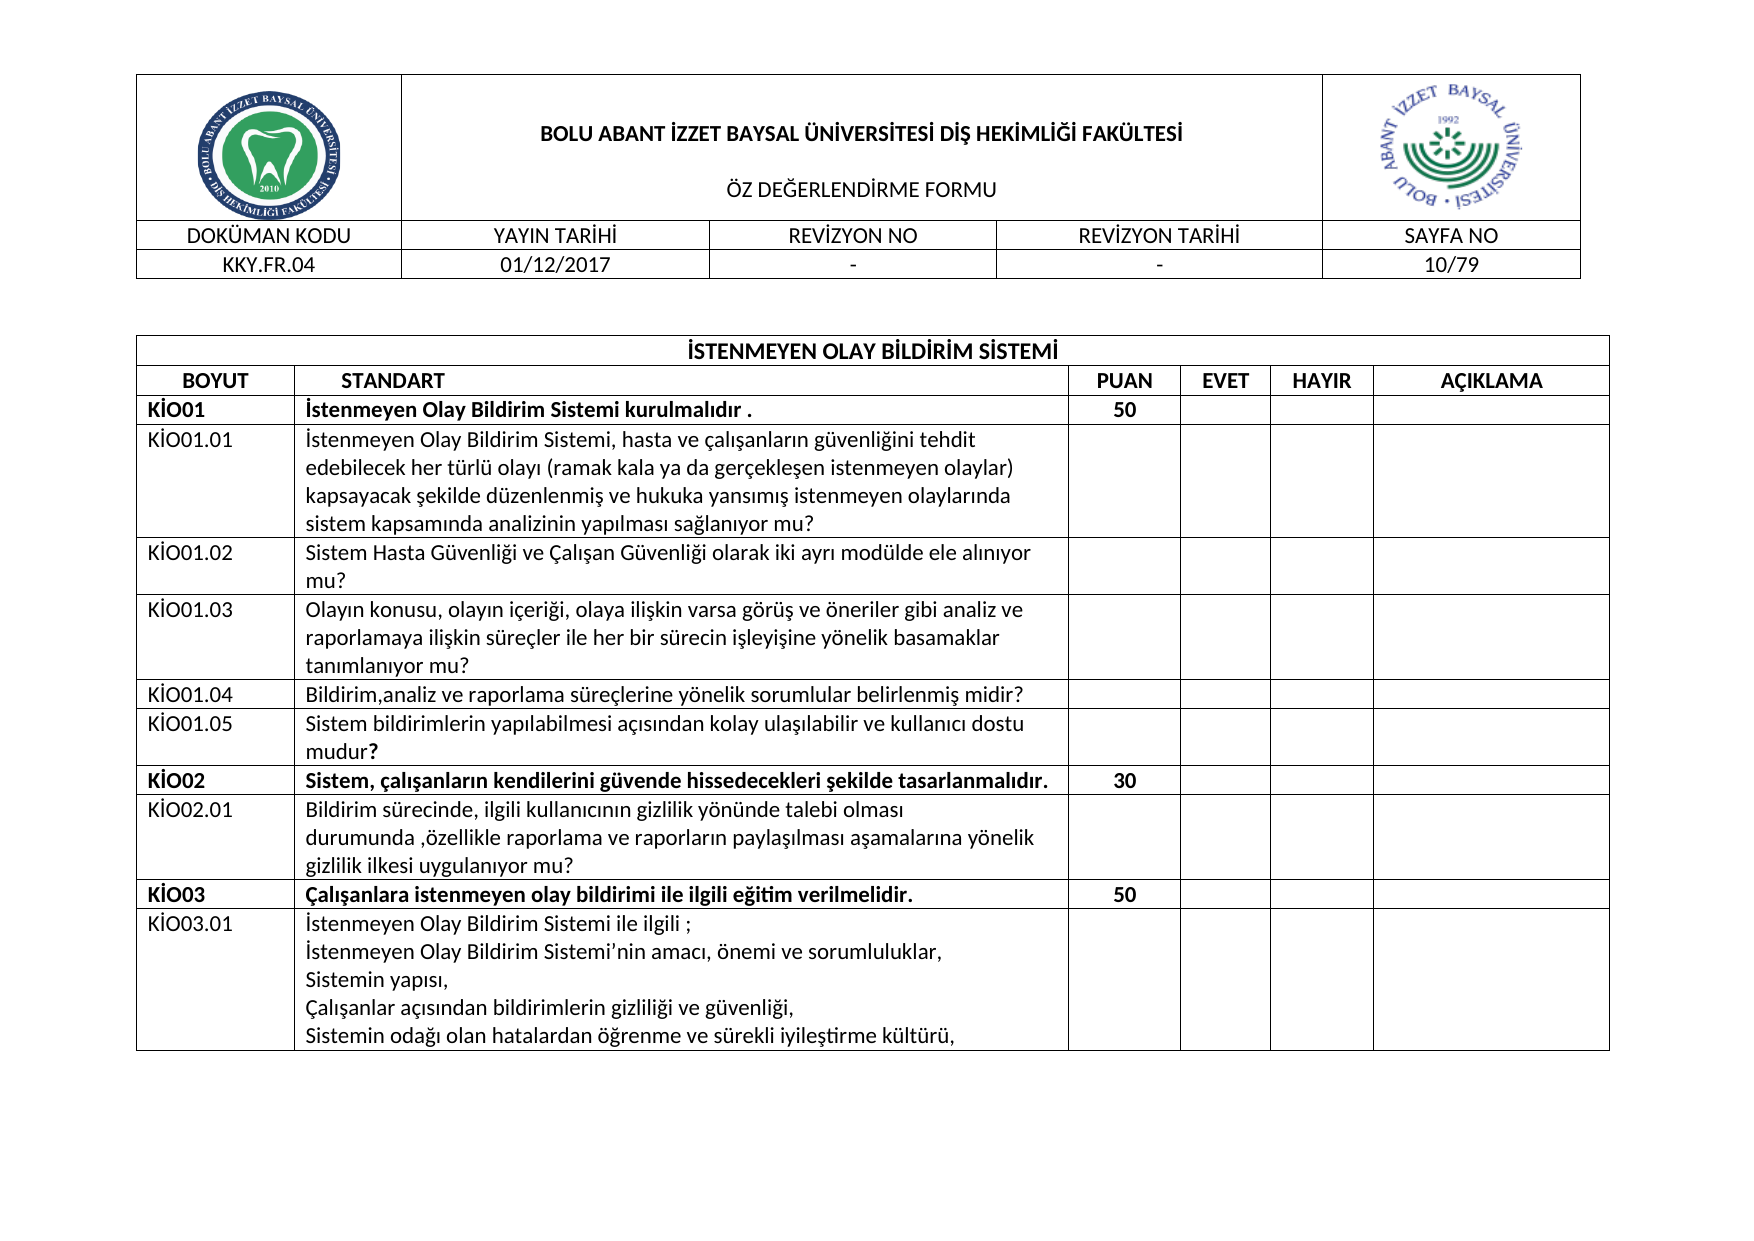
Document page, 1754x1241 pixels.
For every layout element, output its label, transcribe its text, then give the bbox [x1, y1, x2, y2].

table_cell Bildirim sürecinde, ilgili kullanıcının gizlilik yönünde talebi olması durumunda ,özellikle raporlama ve raporların paylaşılması aşamalarına yönelik gizlilik ilkesi uygulanıyor mu? [295, 795, 1068, 879]
table_cell 50 [1069, 396, 1180, 424]
table_cell [1181, 766, 1270, 794]
table_cell [1271, 680, 1373, 708]
table_cell [1374, 538, 1609, 594]
table_cell [1374, 595, 1609, 679]
table_cell [1271, 880, 1373, 908]
table_cell 30 [1069, 766, 1180, 794]
table_cell [1374, 909, 1609, 1049]
table_cell KİO01.04 [137, 680, 294, 708]
table_cell [1271, 538, 1373, 594]
table_cell [1271, 795, 1373, 879]
table_cell [1271, 425, 1373, 537]
table_cell [1181, 538, 1270, 594]
table_cell [1069, 795, 1180, 879]
table_cell KİO02 [137, 766, 294, 794]
table_cell [1181, 680, 1270, 708]
table_cell 50 [1069, 880, 1180, 908]
table_cell [1271, 709, 1373, 765]
table_cell [1181, 880, 1270, 908]
table_cell Sistem Hasta Güvenliği ve Çalışan Güvenliği olarak iki ayrı modülde ele alınıyor mu? [295, 538, 1068, 594]
table_cell İstenmeyen Olay Bildirim Sistemi kurulmalıdır . [295, 396, 1068, 424]
table_cell [1069, 425, 1180, 537]
table_cell [1181, 795, 1270, 879]
table_cell Sistem bildirimlerin yapılabilmesi açısından kolay ulaşılabilir ve kullanıcı dostu mudur? [295, 709, 1068, 765]
table_cell Çalışanlara istenmeyen olay bildirimi ile ilgili eğitim verilmelidir. [295, 880, 1068, 908]
table_cell [1181, 396, 1270, 424]
table_cell KİO03 [137, 880, 294, 908]
table_cell KİO02.01 [137, 795, 294, 879]
table_cell [1181, 595, 1270, 679]
table_cell KİO01.05 [137, 709, 294, 765]
table_cell [1069, 680, 1180, 708]
table_cell KİO01.02 [137, 538, 294, 594]
picture [1379, 83, 1524, 211]
table_cell [1374, 396, 1609, 424]
table_cell [1181, 425, 1270, 537]
table_cell BOYUT [137, 366, 294, 394]
table_cell [1374, 709, 1609, 765]
table_cell KİO01.01 [137, 425, 294, 537]
table_cell [1181, 709, 1270, 765]
table_cell [1069, 595, 1180, 679]
table_cell [1374, 680, 1609, 708]
table_cell İSTENMEYEN OLAY BİLDİRİM SİSTEMİ [137, 336, 1609, 365]
table_cell [1271, 766, 1373, 794]
table_cell KİO03.01 [137, 909, 294, 1049]
table_cell PUAN [1069, 366, 1180, 394]
table_cell [1271, 909, 1373, 1049]
table_cell Olayın konusu, olayın içeriği, olaya ilişkin varsa görüş ve öneriler gibi analiz ve raporlamaya ilişkin süreçler ile her bir sürecin işleyişine yönelik basamaklar tanımlanıyor mu? [295, 595, 1068, 679]
table_cell KİO01 [137, 396, 294, 424]
table_cell [295, 366, 1068, 394]
table_cell [1069, 709, 1180, 765]
table_cell Sistem, çalışanların kendilerini güvende hissedecekleri şekilde tasarlanmalıdır. [295, 766, 1068, 794]
picture [197, 91, 340, 220]
table_cell HAYIR [1271, 366, 1373, 394]
table_cell [1271, 595, 1373, 679]
table_cell [1271, 396, 1373, 424]
table_cell [1374, 795, 1609, 879]
table_cell EVET [1181, 366, 1270, 394]
table_cell [1069, 538, 1180, 594]
table_cell AÇIKLAMA [1374, 366, 1609, 394]
table_cell [1374, 766, 1609, 794]
table_cell İstenmeyen Olay Bildirim Sistemi, hasta ve çalışanların güvenliğini tehdit edebilecek her türlü olayı (ramak kala ya da gerçekleşen istenmeyen olaylar) kapsayacak şekilde düzenlenmiş ve hukuka yansımış istenmeyen olaylarında sistem kapsamında analizinin yapılması sağlanıyor mu? [295, 425, 1068, 537]
table_cell KİO01.03 [137, 595, 294, 679]
table_cell [1374, 880, 1609, 908]
table_cell [1374, 425, 1609, 537]
table_cell [1181, 909, 1270, 1049]
table_cell [1069, 909, 1180, 1049]
table_cell Bildirim,analiz ve raporlama süreçlerine yönelik sorumlular belirlenmiş midir? [295, 680, 1068, 708]
